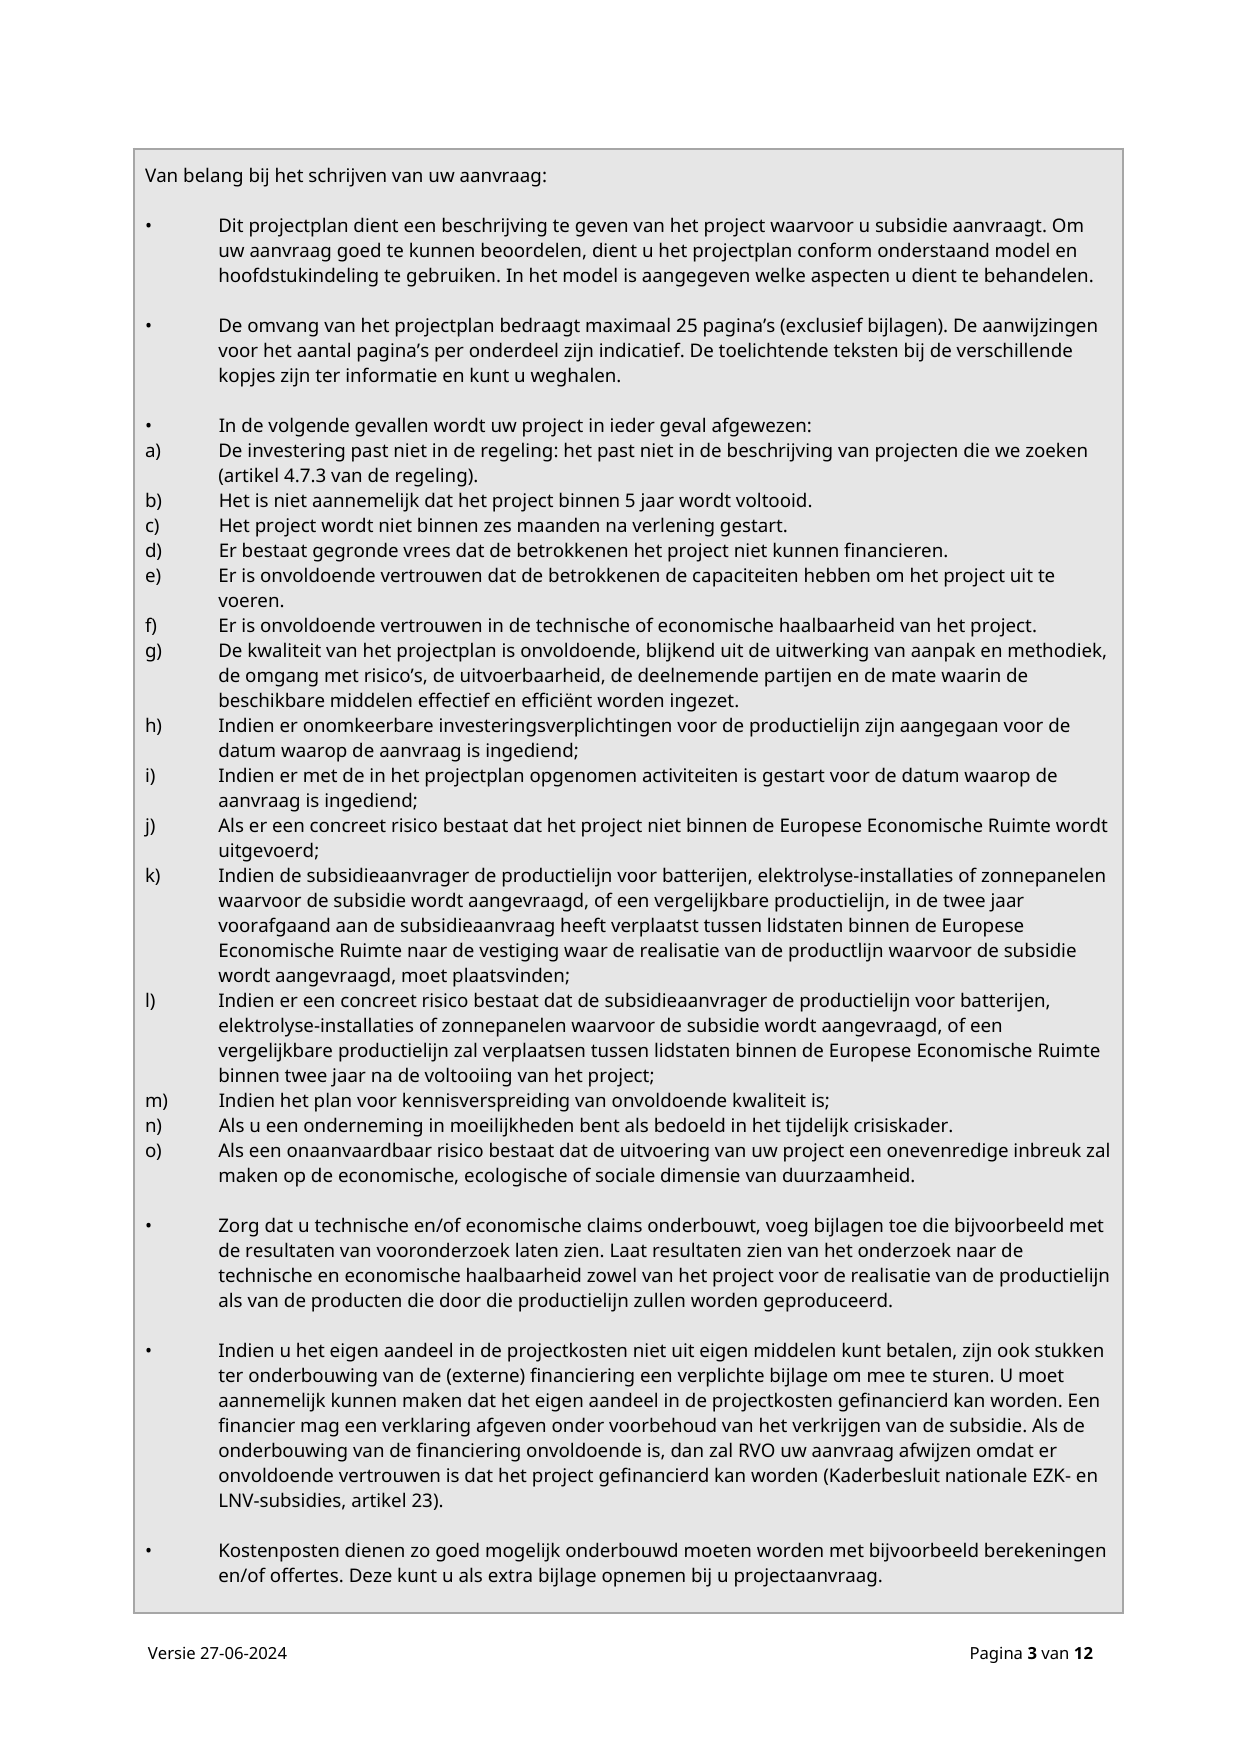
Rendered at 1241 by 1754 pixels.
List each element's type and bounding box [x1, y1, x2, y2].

table_header [135, 150, 1122, 1612]
